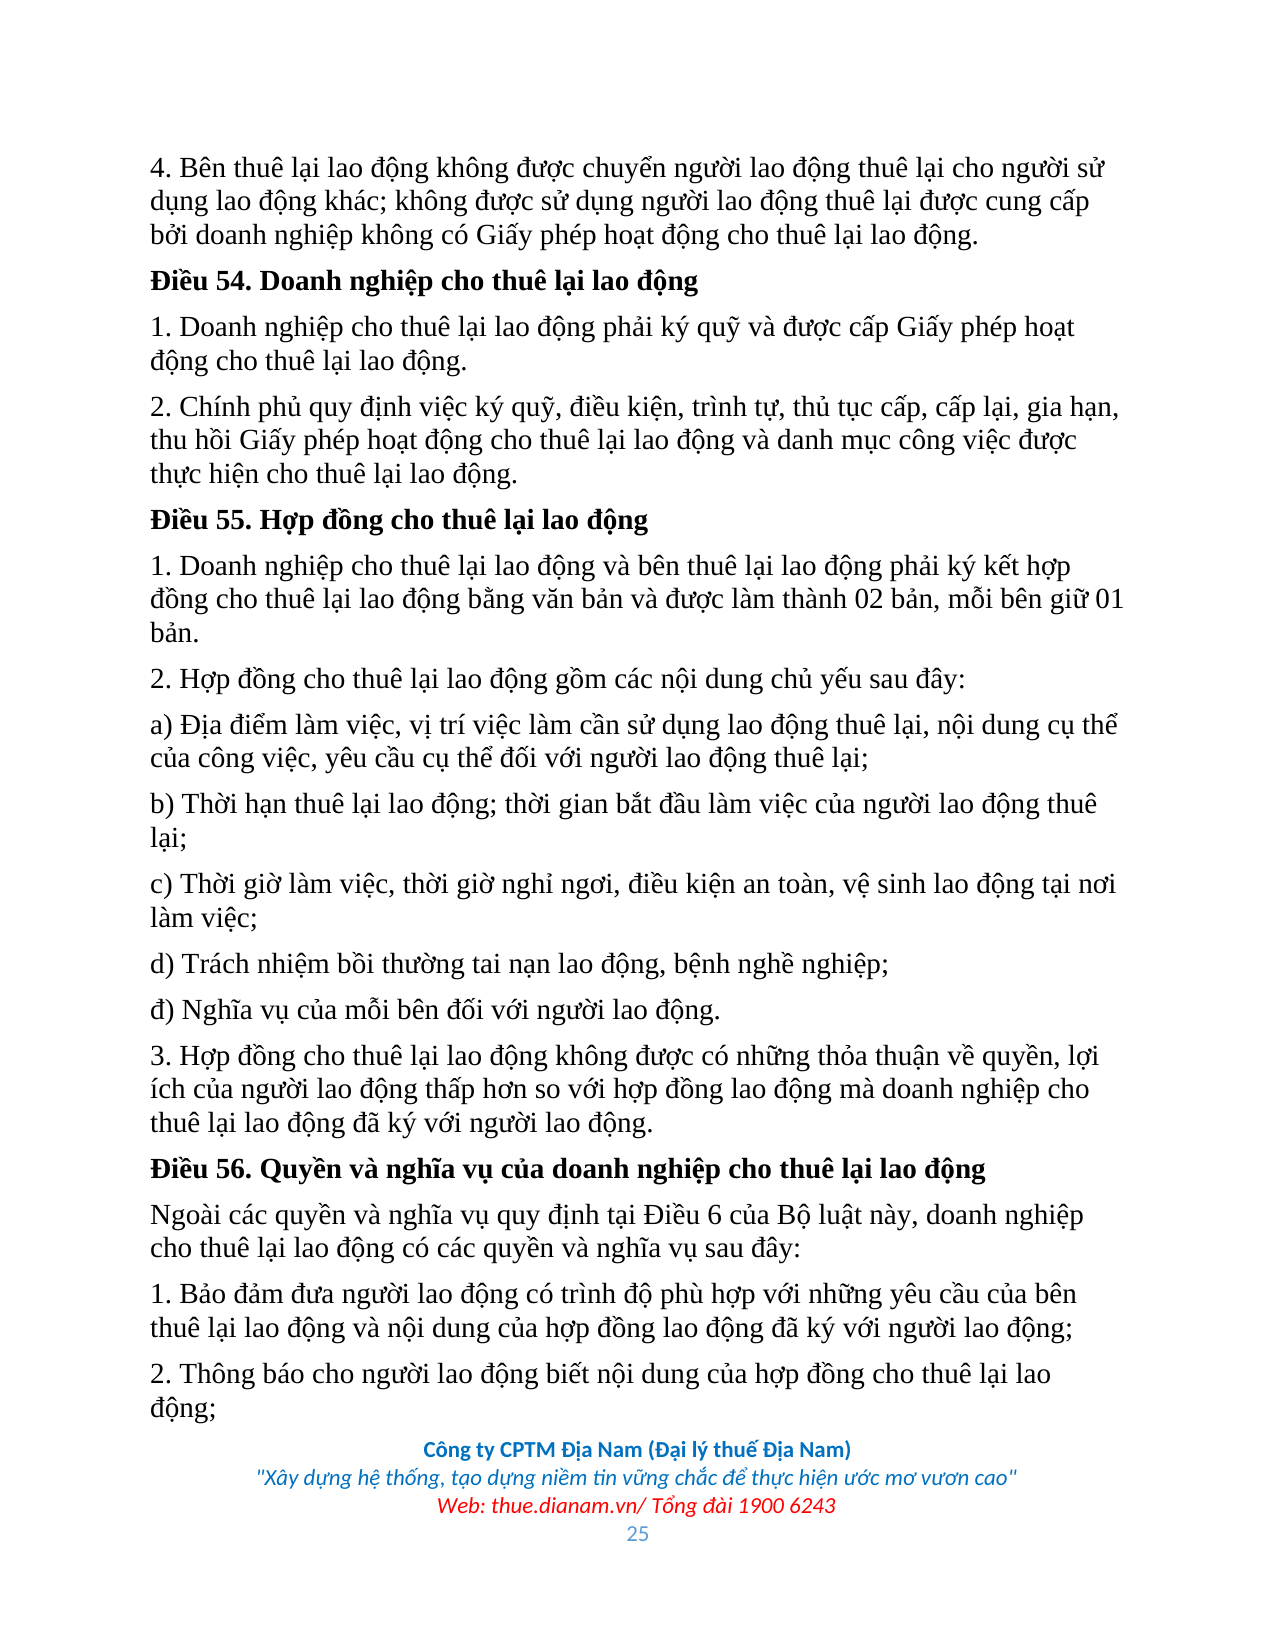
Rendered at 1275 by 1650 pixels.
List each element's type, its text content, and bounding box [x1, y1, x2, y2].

text đ) Nghĩa vụ của mỗi bên đối với người lao động. [150, 992, 1125, 1025]
text c) Thời giờ làm việc, thời giờ nghỉ ngơi, điều kiện an toàn, vệ sinh lao động tại nơi làm việc; [150, 866, 1125, 933]
text Điều 55. Hợp đồng cho thuê lại lao động [150, 502, 1125, 535]
text Điều 54. Doanh nghiệp cho thuê lại lao động [150, 263, 1125, 297]
text 1. Doanh nghiệp cho thuê lại lao động và bên thuê lại lao động phải ký kết hợp đồng cho thuê lại lao động bằng văn bản và được làm thành 02 bản, mỗi bên giữ 01 bản. [150, 548, 1125, 648]
text b) Thời hạn thuê lại lao động; thời gian bắt đầu làm việc của người lao động thuê lại; [150, 787, 1125, 854]
text 2. Chính phủ quy định việc ký quỹ, điều kiện, trình tự, thủ tục cấp, cấp lại, gia hạn, thu hồi Giấy phép hoạt động cho thuê lại lao động và danh mục công việc được thực hiện cho thuê lại lao động. [150, 389, 1125, 489]
text 2. Hợp đồng cho thuê lại lao động gồm các nội dung chủ yếu sau đây: [150, 661, 1125, 694]
text Ngoài các quyền và nghĩa vụ quy định tại Điều 6 của Bộ luật này, doanh nghiệp cho thuê lại lao động có các quyền và nghĩa vụ sau đây: [150, 1197, 1125, 1264]
text 1. Doanh nghiệp cho thuê lại lao động phải ký quỹ và được cấp Giấy phép hoạt động cho thuê lại lao động. [150, 309, 1125, 376]
text d) Trách nhiệm bồi thường tai nạn lao động, bệnh nghề nghiệp; [150, 946, 1125, 979]
text 1. Bảo đảm đưa người lao động có trình độ phù hợp với những yêu cầu của bên thuê lại lao động và nội dung của hợp đồng lao động đã ký với người lao động; [150, 1277, 1125, 1344]
text 4. Bên thuê lại lao động không được chuyển người lao động thuê lại cho người sử dụng lao động khác; không được sử dụng người lao động thuê lại được cung cấp bởi doanh nghiệp không có Giấy phép hoạt động cho thuê lại lao động. [150, 150, 1125, 251]
text a) Địa điểm làm việc, vị trí việc làm cần sử dụng lao động thuê lại, nội dung cụ thể của công việc, yêu cầu cụ thể đối với người lao động thuê lại; [150, 707, 1125, 774]
text 3. Hợp đồng cho thuê lại lao động không được có những thỏa thuận về quyền, lợi ích của người lao động thấp hơn so với hợp đồng lao động mà doanh nghiệp cho thuê lại lao động đã ký với người lao động. [150, 1038, 1125, 1138]
text Điều 56. Quyền và nghĩa vụ của doanh nghiệp cho thuê lại lao động [150, 1151, 1125, 1184]
text 2. Thông báo cho người lao động biết nội dung của hợp đồng cho thuê lại lao động; [150, 1356, 1125, 1423]
